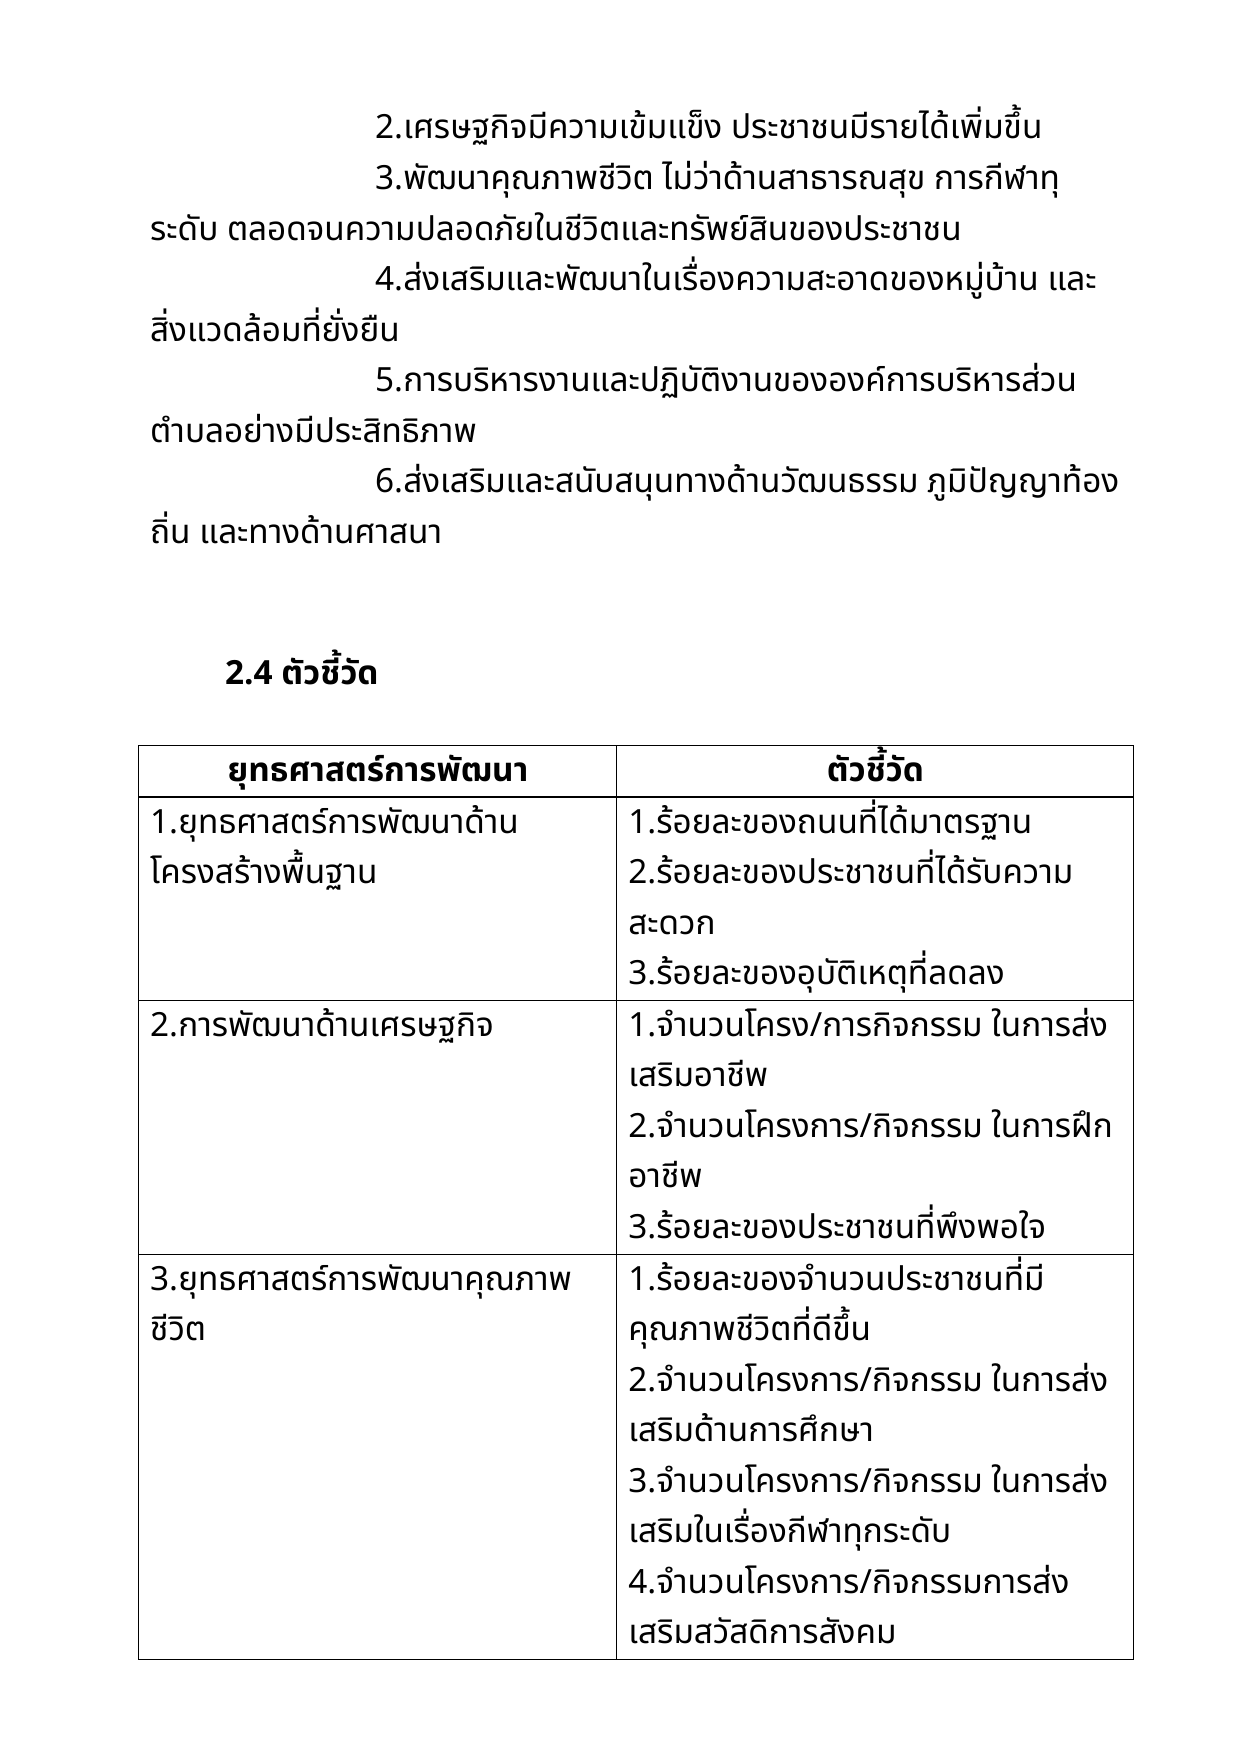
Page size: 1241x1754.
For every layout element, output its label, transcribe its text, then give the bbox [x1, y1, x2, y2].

list 2.4 ตัวชี้วัด [150, 649, 1122, 699]
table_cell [617, 1255, 1133, 1659]
list 4.ส่งเสริมและพัฒนาในเรื่องความสะอาดของหมู่บ้าน และสิ่งแวดล้อมที่ยั่งยืน [150, 255, 1122, 356]
table_header ตัวชี้วัด [617, 746, 1133, 796]
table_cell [139, 1255, 616, 1659]
table_cell 1.ร้อยละของถนนที่ได้มาตรฐาน 2.ร้อยละของประชาชนที่ได้รับความสะดวก 3.ร้อยละของอุบัติเหตุที่ลดลง [617, 798, 1133, 1000]
list 5.การบริหารงานและปฏิบัติงานขององค์การบริหารส่วนตำบลอย่างมีประสิทธิภาพ [150, 356, 1122, 457]
table_cell 1.จำนวนโครง/การกิจกรรม ในการส่งเสริมอาชีพ 2.จำนวนโครงการ/กิจกรรม ในการฝึกอาชีพ 3.ร้อยละของประชาชนที่พึงพอใจ [617, 1001, 1133, 1253]
table_header ยุทธศาสตร์การพัฒนา [139, 746, 616, 796]
list 2.เศรษฐกิจมีความเข้มแข็ง ประชาชนมีรายได้เพิ่มขึ้น [150, 103, 1122, 154]
list 3.พัฒนาคุณภาพชีวิต ไม่ว่าด้านสาธารณสุข การกีฬาทุระดับ ตลอดจนความปลอดภัยในชีวิตและทรัพย์สินของประชาชน [150, 154, 1122, 255]
table_cell 1.ยุทธศาสตร์การพัฒนาด้านโครงสร้างพื้นฐาน [139, 798, 616, 1000]
list 6.ส่งเสริมและสนับสนุนทางด้านวัฒนธรรม ภูมิปัญญาท้องถิ่น และทางด้านศาสนา [150, 457, 1122, 558]
table_cell 2.การพัฒนาด้านเศรษฐกิจ [139, 1001, 616, 1253]
